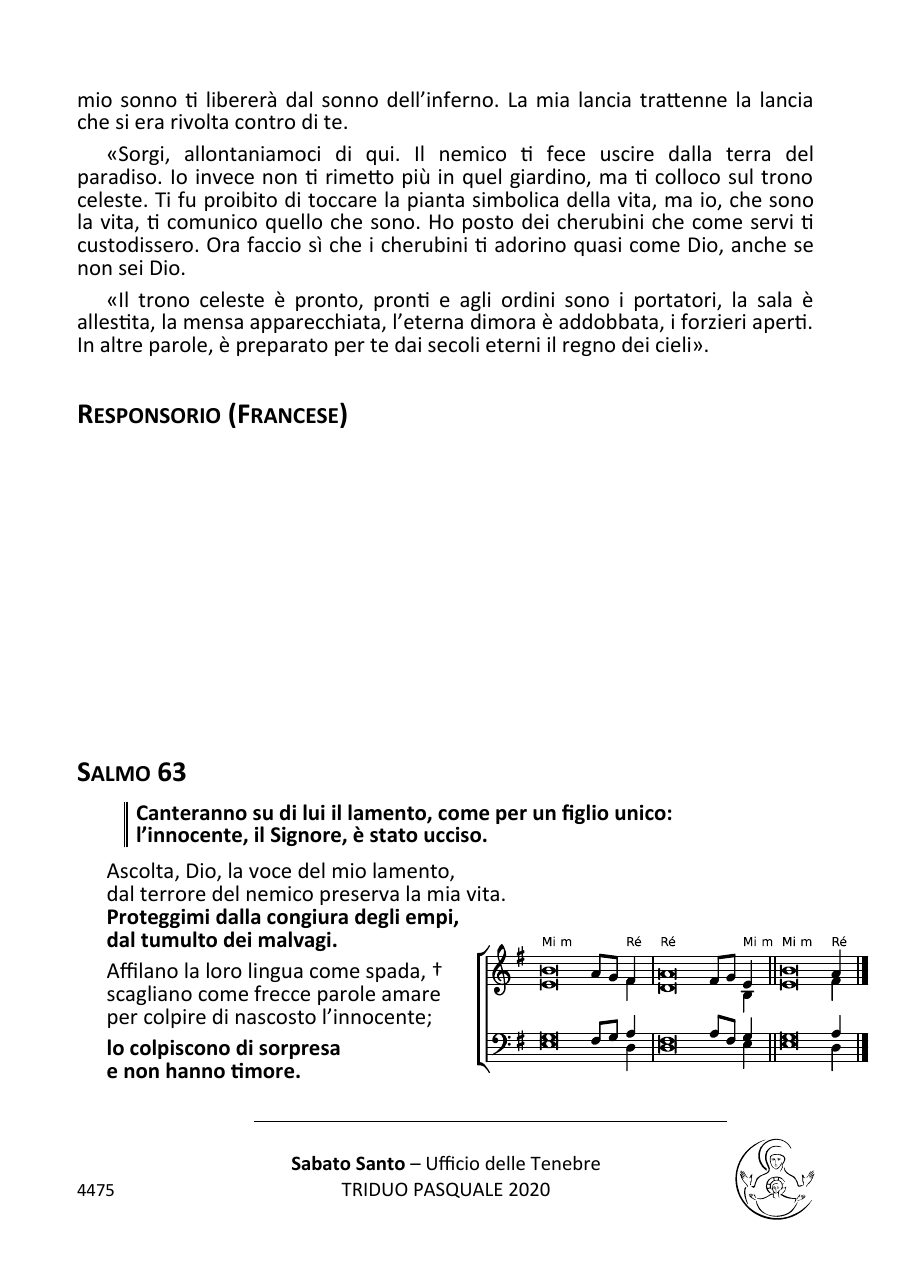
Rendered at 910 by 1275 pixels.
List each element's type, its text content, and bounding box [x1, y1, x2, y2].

subtitle Responsorio (Francese) [77, 395, 815, 431]
text Ascolta, Dio, la voce del mio lamento, dal terrore del nemico preserva la mia vita. Proteggimi dalla congiura degli empi, dal tumulto dei malvagi. [106, 860, 815, 952]
text «Sorgi, allontaniamoci di qui. Il nemico ti fece uscire dalla terra del paradiso. Io invece non ti rimetto più in quel giardino, ma ti colloco sul trono celeste. Ti fu proibito di toccare la pianta simbolica della vita, ma io, che sono la vita, ti comunico quello che sono. Ho posto dei cherubini che come servi ti custodissero. Ora faccio sì che i cherubini ti adorino quasi come Dio, anche se non sei Dio. [77, 143, 815, 280]
text Affilano la loro lingua come spada, † scagliano come frecce parole amare per colpire di nascosto l’innocente; [106, 960, 477, 1029]
text «Il trono celeste è pronto, pronti e agli ordini sono i portatori, la sala è allestita, la mensa apparecchiata, l’eterna dimora è addobbata, i forzieri aperti. In altre parole, è preparato per te dai secoli eterni il regno dei cieli». [77, 289, 815, 357]
text Affilano la loro lingua come spada, † scagliano come frecce parole amare per colpire di nascosto l’innocente; [488, 985, 815, 1029]
text lo colpiscono di sorpresa e non hanno timore. [106, 1037, 815, 1083]
subtitle Salmo 63 [77, 753, 815, 789]
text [77, 89, 815, 134]
text Canteranno su di lui il lamento, come per un figlio unico: l’innocente, il Signore, è stato ucciso. [128, 802, 815, 847]
